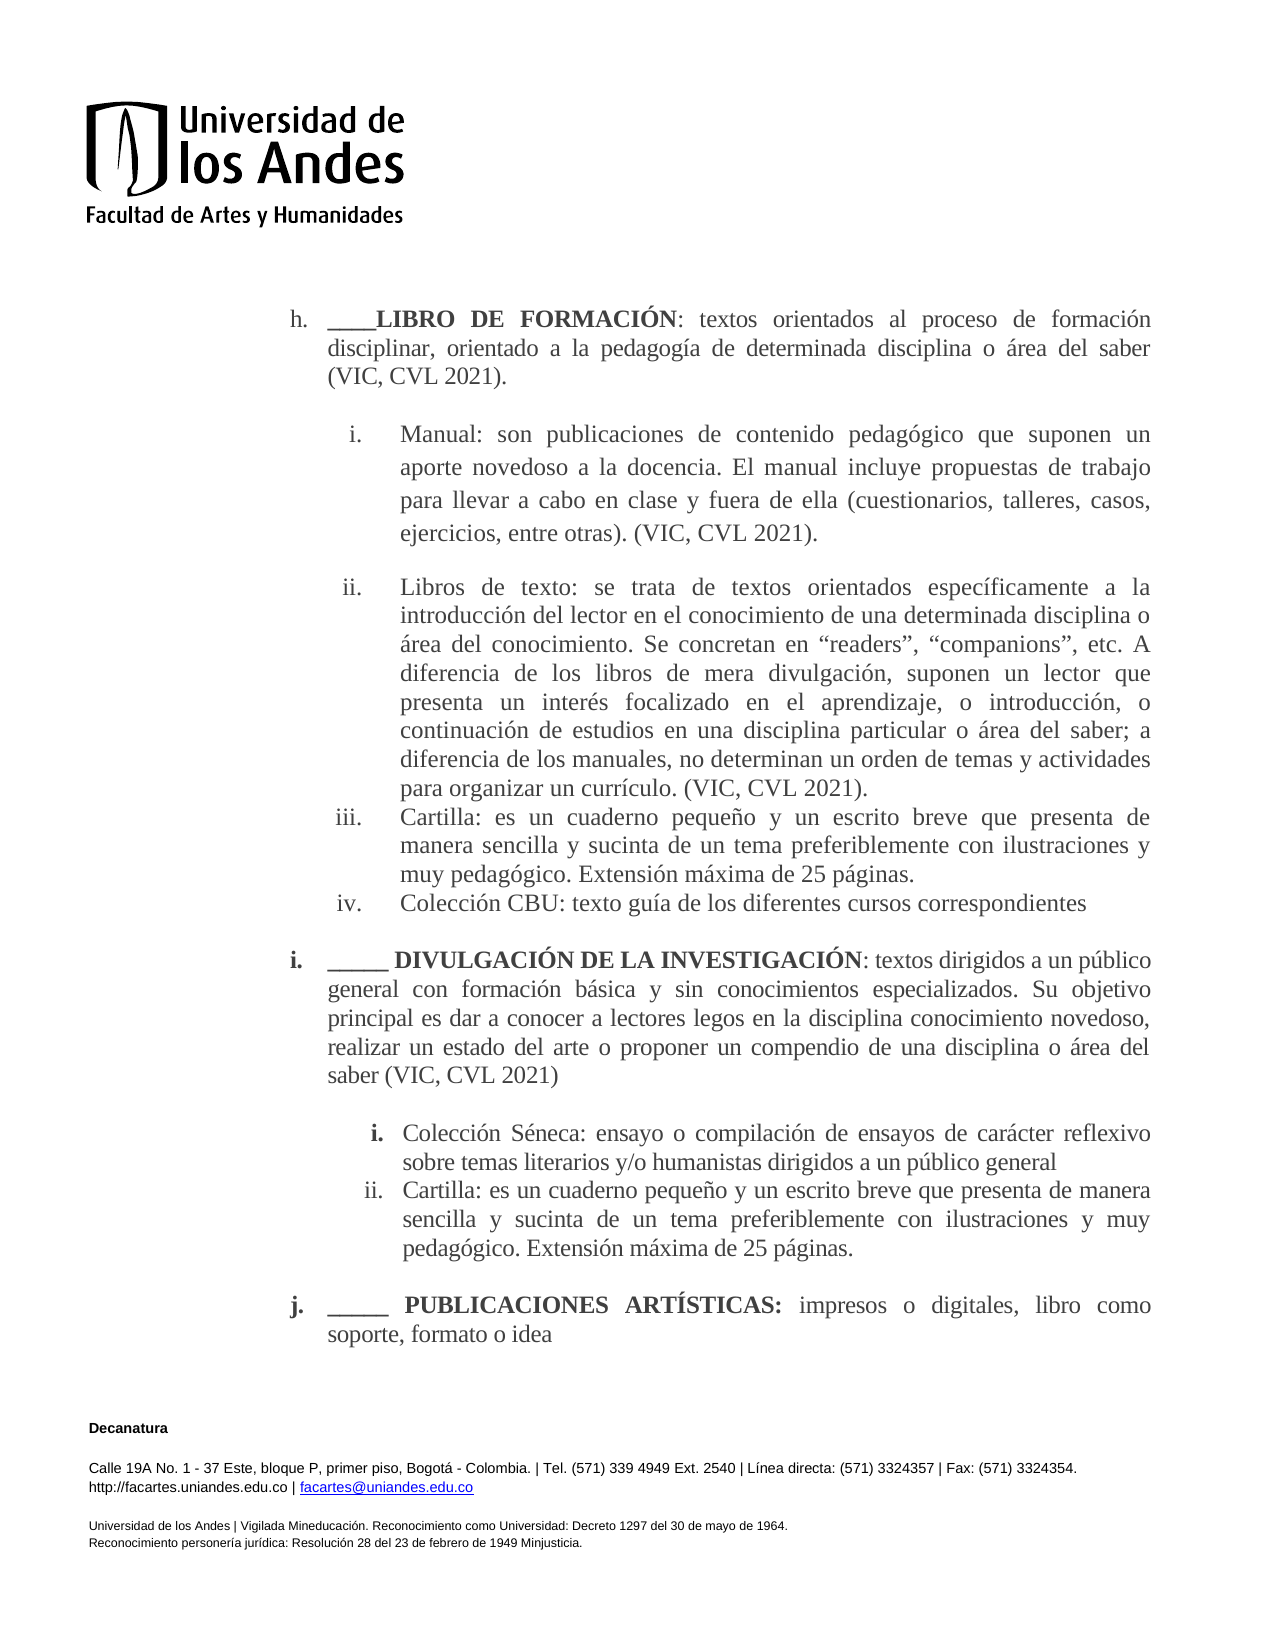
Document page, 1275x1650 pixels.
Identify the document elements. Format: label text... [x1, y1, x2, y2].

list ____LIBRO DE FORMACIÓN: textos orientados al proceso de formación disciplinar, orientado a la pedagogía de determinada disciplina o área del saber (VIC, CVL 2021). [290, 304, 1152, 390]
list Manual: son publicaciones de contenido pedagógico que suponen un aporte novedoso a la docencia. El manual incluye propuestas de trabajo para llevar a cabo en clase y fuera de ella (cuestionarios, talleres, casos, ejercicios, entre otras). (VIC, CVL 2021). [362, 419, 1152, 547]
list _____ DIVULGACIÓN DE LA INVESTIGACIÓN: textos dirigidos a un público general con formación básica y sin conocimientos especializados. Su objetivo principal es dar a conocer a lectores legos en la disciplina conocimiento novedoso, realizar un estado del arte o proponer un compendio de una disciplina o área del saber (VIC, CVL 2021) [290, 946, 1152, 1089]
list Libros de texto: se trata de textos orientados específicamente a la introducción del lector en el conocimiento de una determinada disciplina o área del conocimiento. Se concretan en “readers”, “companions”, etc. A diferencia de los libros de mera divulgación, suponen un lector que presenta un interés focalizado en el aprendizaje, o introducción, o continuación de estudios en una disciplina particular o área del saber; a diferencia de los manuales, no determinan un orden de temas y actividades para organizar un currículo. (VIC, CVL 2021). [362, 572, 1152, 802]
list _____ PUBLICACIONES ARTÍSTICAS: impresos o digitales, libro como soporte, formato o idea [290, 1291, 1152, 1348]
list Colección CBU: texto guía de los diferentes cursos correspondientes [362, 888, 1152, 917]
list Colección Séneca: ensayo o compilación de ensayos de carácter reflexivo sobre temas literarios y/o humanistas dirigidos a un público general [383, 1118, 1152, 1176]
list Cartilla: es un cuaderno pequeño y un escrito breve que presenta de manera sencilla y sucinta de un tema preferiblemente con ilustraciones y muy pedagógico. Extensión máxima de 25 páginas. [362, 802, 1152, 888]
list Cartilla: es un cuaderno pequeño y un escrito breve que presenta de manera sencilla y sucinta de un tema preferiblemente con ilustraciones y muy pedagógico. Extensión máxima de 25 páginas. [383, 1176, 1152, 1262]
